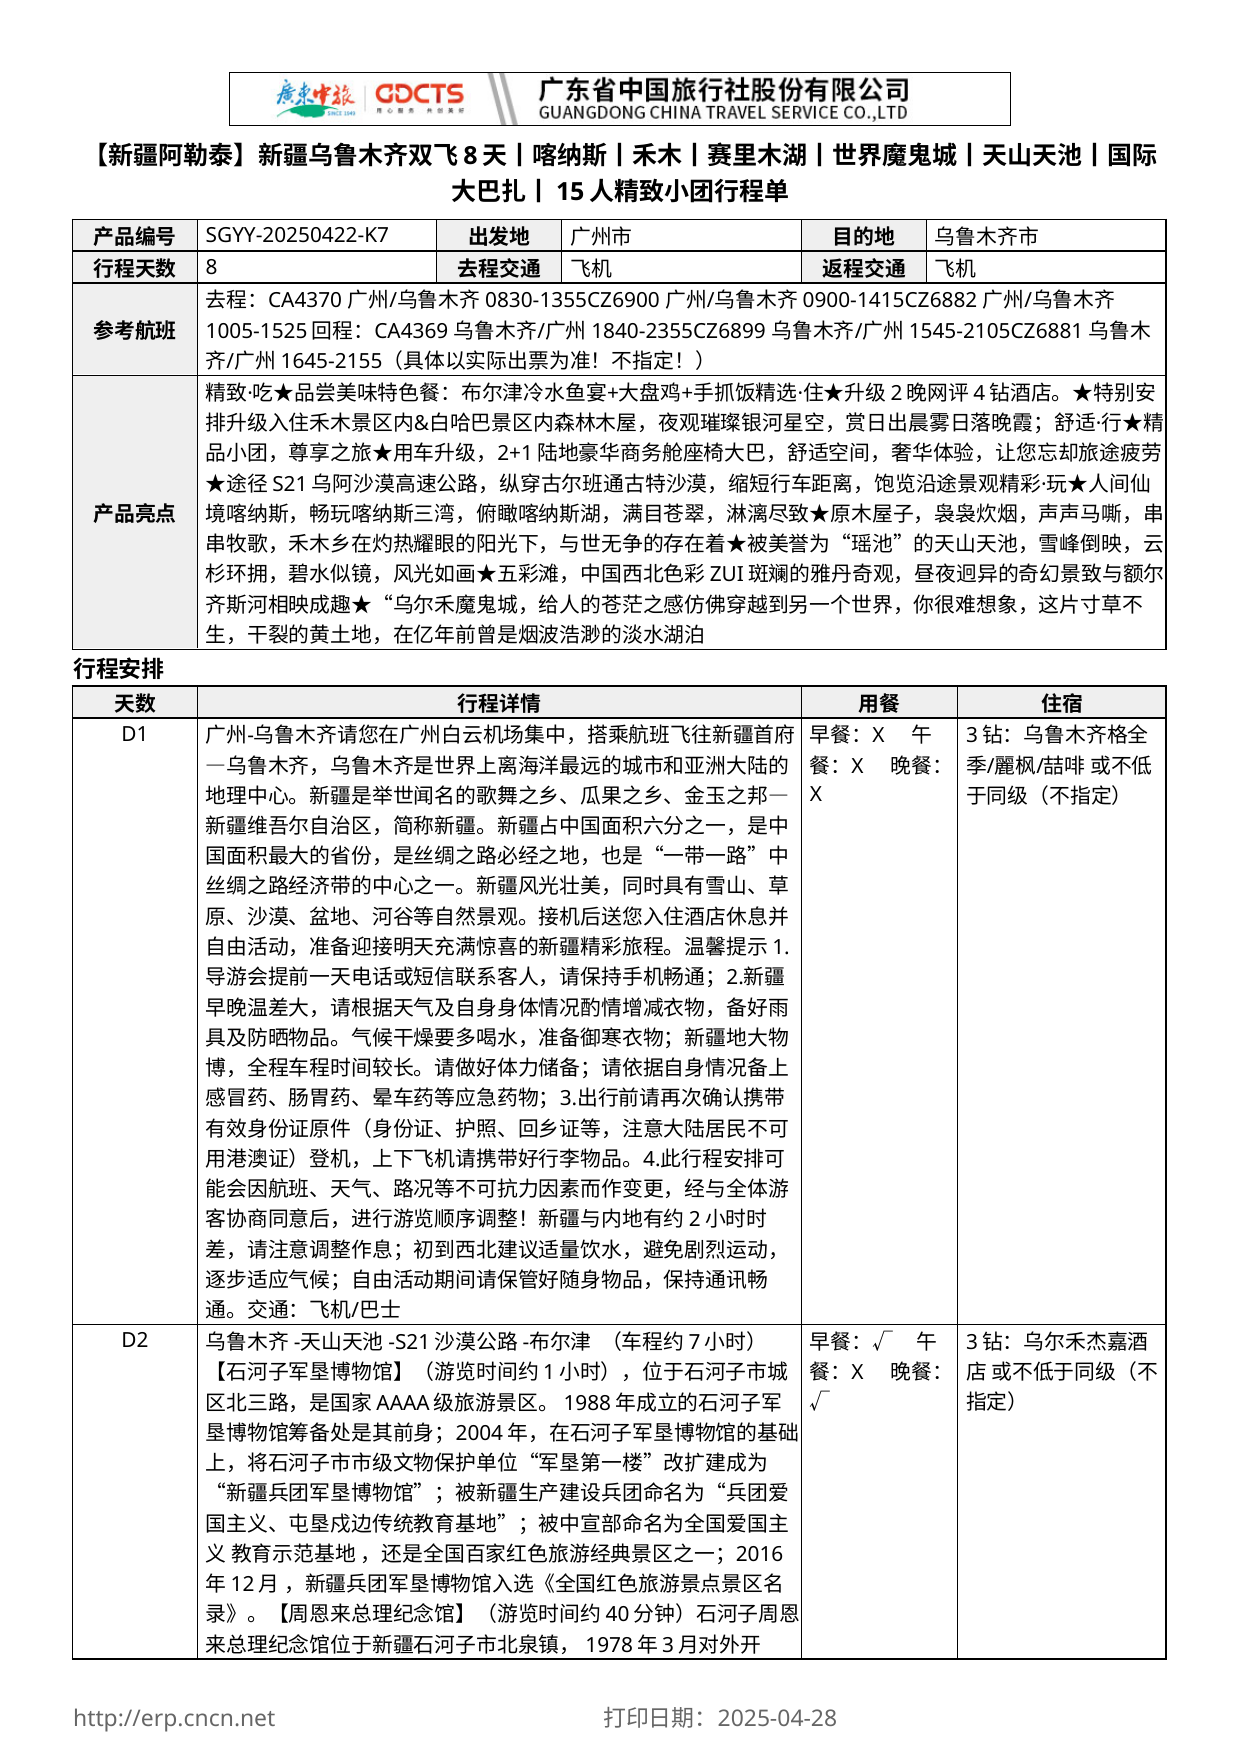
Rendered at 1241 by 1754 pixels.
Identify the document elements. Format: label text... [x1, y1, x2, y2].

table_cell 行程天数 [73, 252, 197, 282]
table_header 行程详情 [198, 687, 801, 717]
table_header 住宿 [958, 687, 1165, 717]
table_cell D1 [73, 719, 197, 1323]
table_cell 去程交通 [437, 252, 561, 282]
table_cell 参考航班 [73, 284, 197, 374]
table_cell 精致·吃 [198, 376, 1165, 648]
text 行程安排 [73, 651, 1167, 684]
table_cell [198, 1325, 801, 1658]
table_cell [958, 1325, 1165, 1658]
table_cell 去程：CA4370 广州/乌鲁木齐 0830-1355 [198, 284, 1165, 374]
table_header 用餐 [802, 687, 957, 717]
table_cell 早餐：X 午餐：X 晚餐：X [802, 719, 957, 1323]
text 【新疆阿勒泰】新疆乌鲁木齐双飞8天丨喀纳斯丨禾木丨赛里木湖丨世界魔鬼城丨天山天池丨国际大巴扎丨15人精致小团行程单 [73, 136, 1167, 208]
table_cell 8 [198, 252, 436, 282]
table_header 出发地 [437, 220, 561, 250]
table_cell 飞机 [562, 252, 801, 282]
table_header 乌鲁木齐市 [927, 220, 1165, 250]
table_header 广州市 [562, 220, 801, 250]
table_cell 返程交通 [802, 252, 926, 282]
table_header 目的地 [802, 220, 926, 250]
table_cell 广州-乌鲁木齐 [198, 719, 801, 1323]
table_header 天数 [73, 687, 197, 717]
table_cell 飞机 [927, 252, 1165, 282]
table_cell D2 [73, 1325, 197, 1658]
table_cell 3钻：乌鲁木齐格全季/麗枫/喆啡 或不低于同级（不指定） [958, 719, 1165, 1323]
table_header SGYY-20250422-K7 [198, 220, 436, 250]
table_header 产品编号 [73, 220, 197, 250]
table_cell 产品亮点 [73, 376, 197, 648]
table_cell 早餐：√ 午餐：X 晚餐：√ [802, 1325, 957, 1658]
picture [230, 73, 1010, 125]
